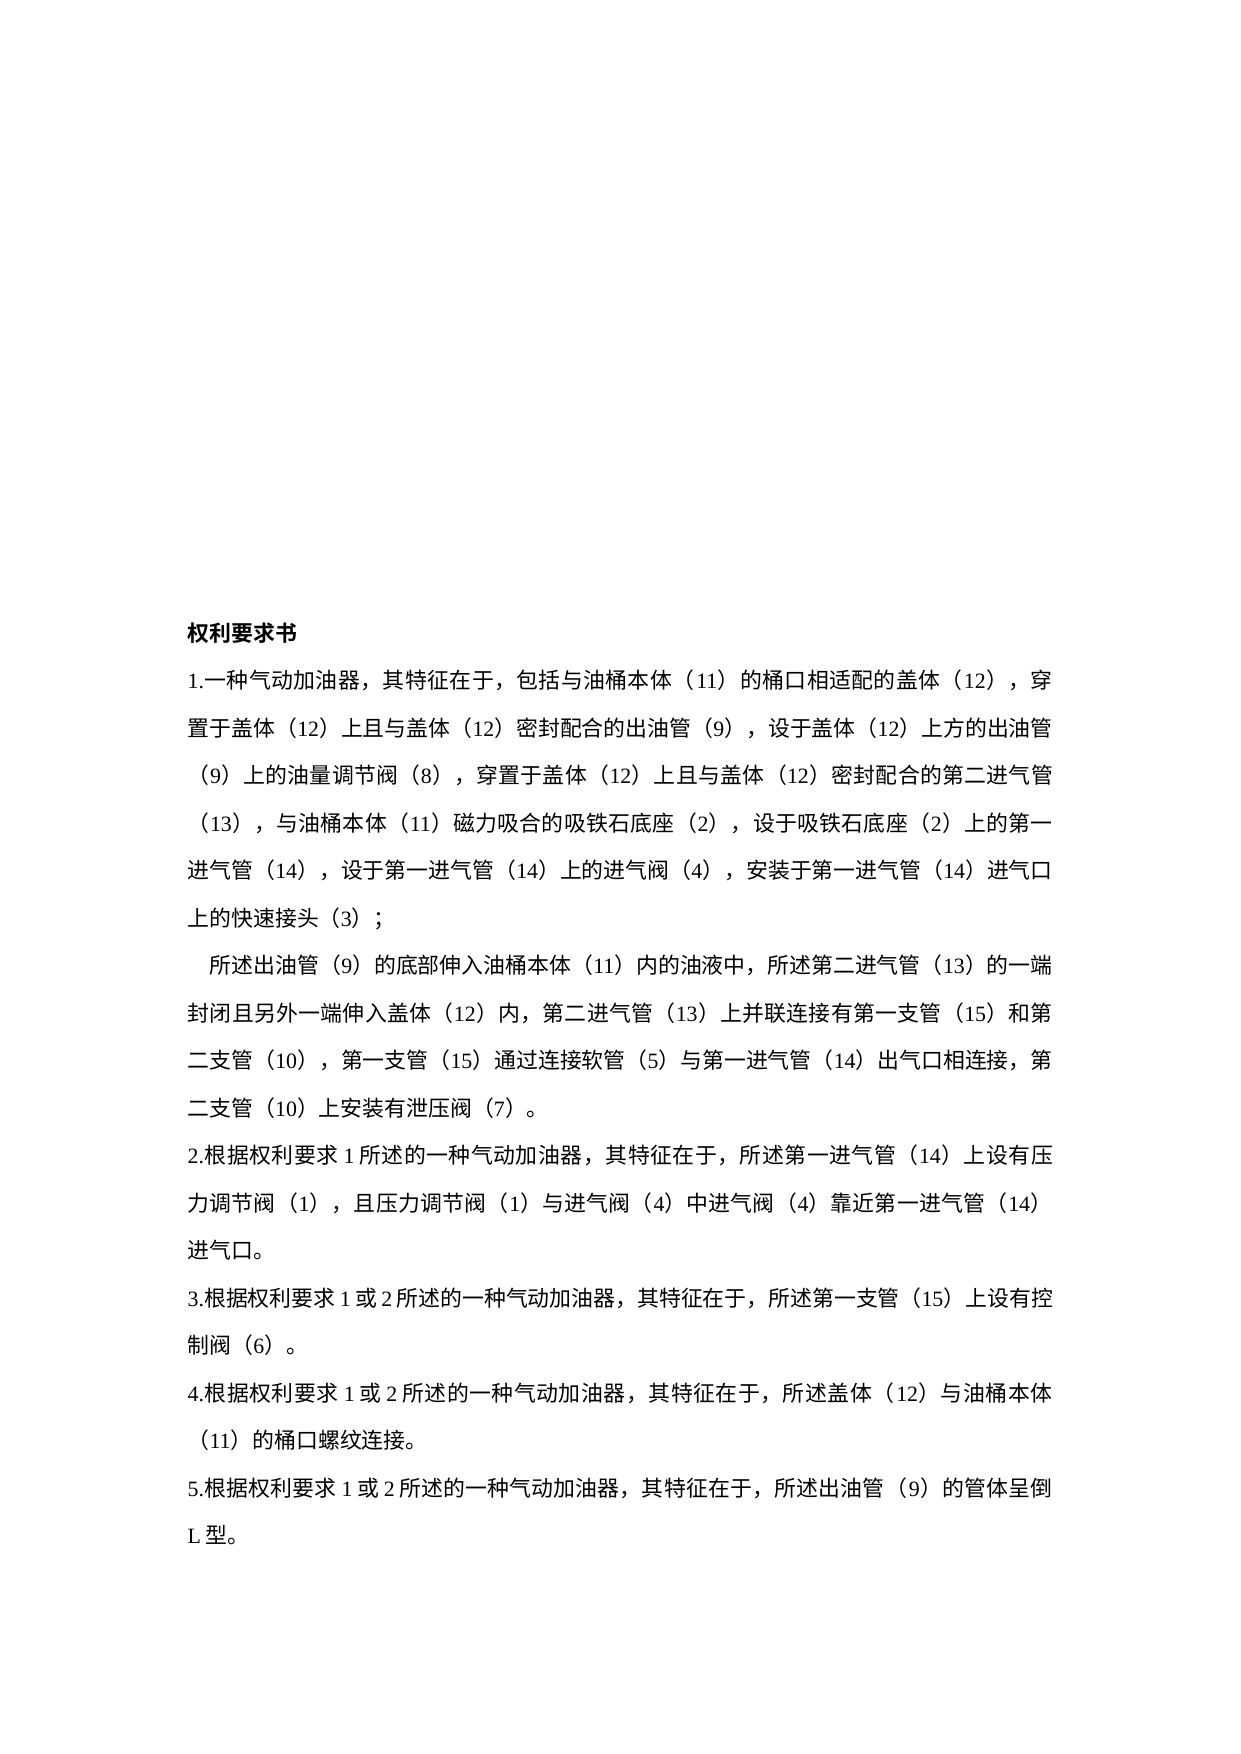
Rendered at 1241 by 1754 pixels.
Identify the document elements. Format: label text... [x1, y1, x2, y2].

text 5.根据权利要求1或2所述的一种气动加油器，其特征在于，所述出油管（9）的管体呈倒L型。 [187, 1471, 1053, 1550]
text 3.根据权利要求1或2所述的一种气动加油器，其特征在于，所述第一支管（15）上设有控制阀（6）。 [187, 1281, 1053, 1360]
text 所述出油管（9）的底部伸入油桶本体（11）内的油液中，所述第二进气管（13）的一端封闭且另外一端伸入盖体（12）内，第二进气管（13）上并联连接有第一支管（15）和第二支管（10），第一支管（15）通过连接软管（5）与第一进气管（14）出气口相连接，第二支管（10）上安装有泄压阀（7）。 [187, 948, 1053, 1122]
text 4.根据权利要求1或2所述的一种气动加油器，其特征在于，所述盖体（12）与油桶本体（11）的桶口螺纹连接。 [187, 1376, 1053, 1455]
text 1.一种气动加油器，其特征在于，包括与油桶本体（11）的桶口相适配的盖体（12），穿置于盖体（12）上且与盖体（12）密封配合的出油管（9），设于盖体（12）上方的出油管（9）上的油量调节阀（8），穿置于盖体（12）上且与盖体（12）密封配合的第二进气管（13），与油桶本体（11）磁力吸合的吸铁石底座（2），设于吸铁石底座（2）上的第一进气管（14），设于第一进气管（14）上的进气阀（4），安装于第一进气管（14）进气口上的快速接头（3）； [187, 663, 1053, 932]
text 2.根据权利要求1所述的一种气动加油器，其特征在于，所述第一进气管（14）上设有压力调节阀（1），且压力调节阀（1）与进气阀（4）中进气阀（4）靠近第一进气管（14）进气口。 [187, 1138, 1053, 1265]
text 权利要求书 [187, 616, 1053, 647]
